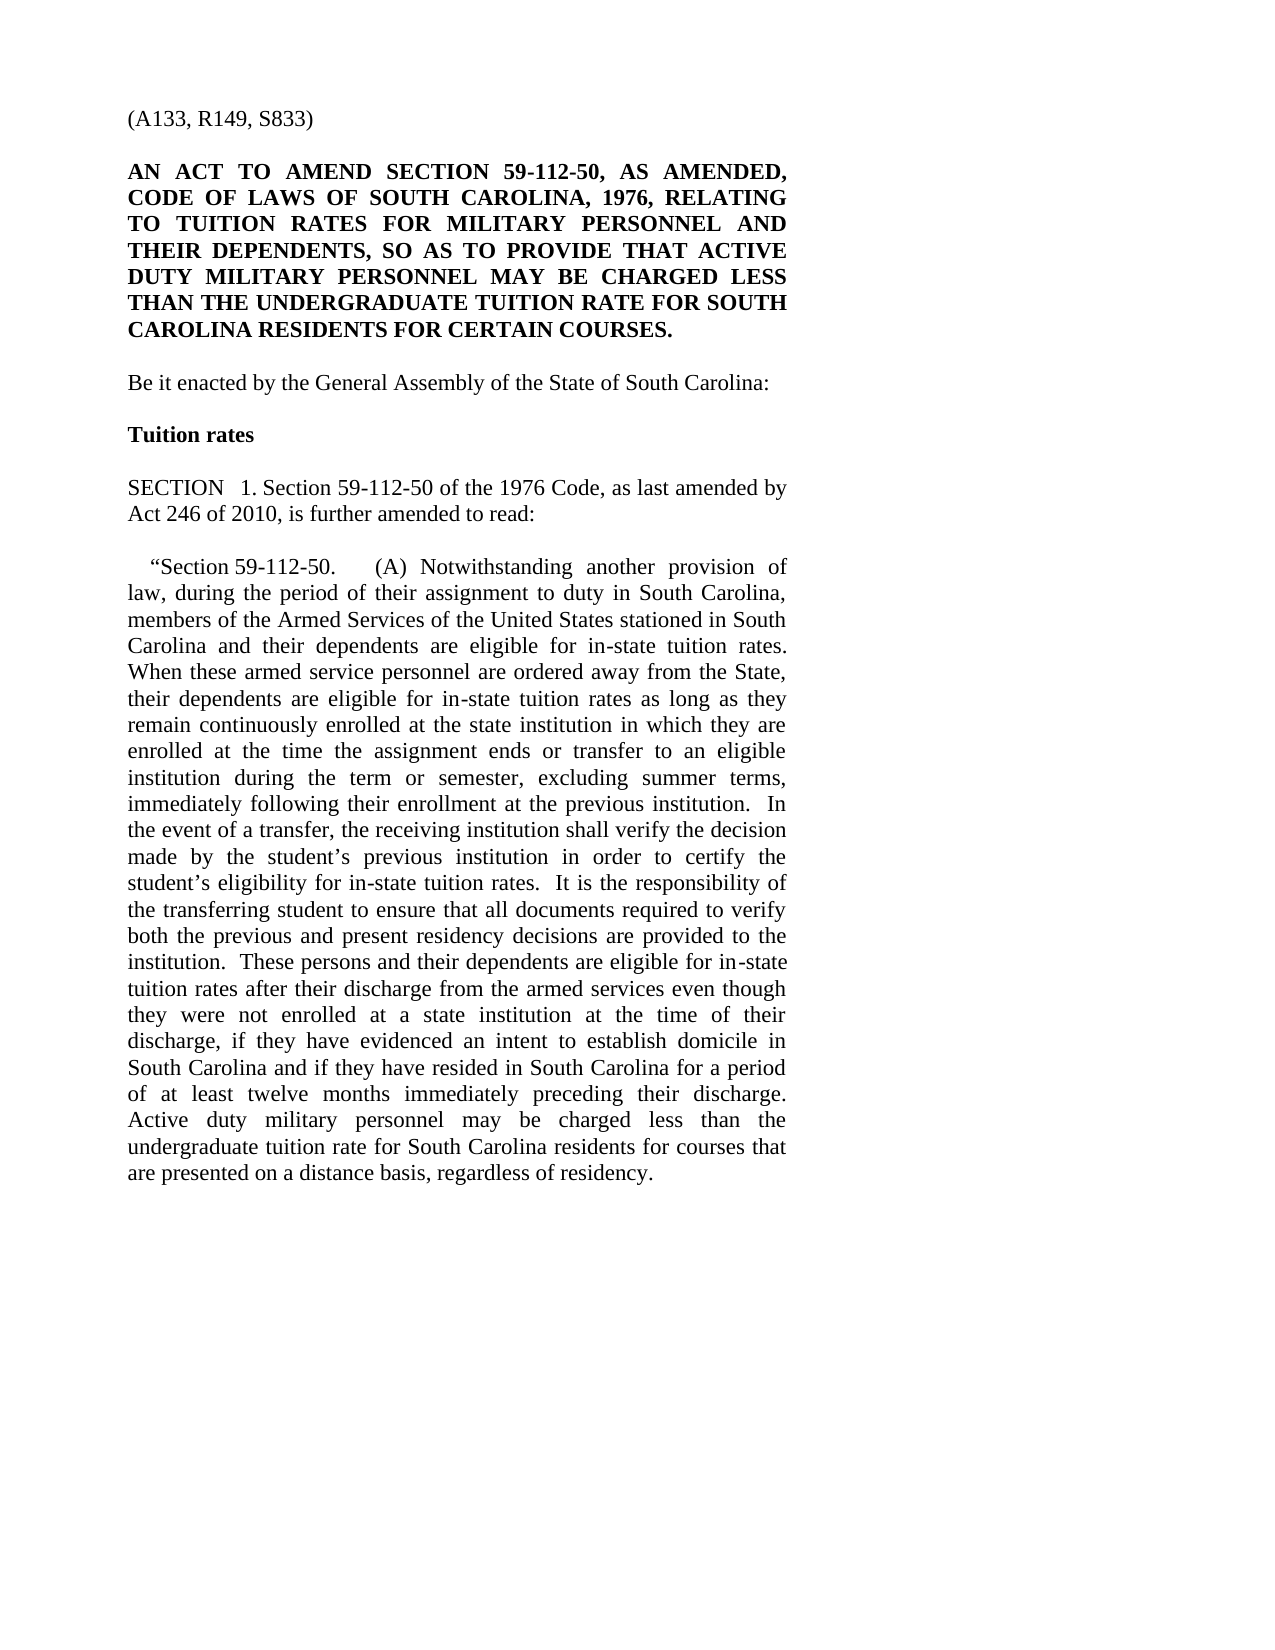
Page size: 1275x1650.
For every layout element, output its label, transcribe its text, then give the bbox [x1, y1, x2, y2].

text SECTION 1. Section 59-112-50 of the 1976 Code, as last amended by Act 246 of 2010, is further amended to read: [127, 474, 787, 527]
text Be it enacted by the General Assembly of the State of South Carolina: [127, 368, 787, 395]
text Tuition rates [127, 421, 787, 448]
text (A133, R149, S833) [127, 105, 787, 131]
text AN ACT TO AMEND SECTION 59-112-50, AS AMENDED, CODE OF LAWS OF SOUTH CAROLINA, 1976, RELATING TO TUITION RATES FOR MILITARY PERSONNEL AND THEIR DEPENDENTS, SO AS TO PROVIDE THAT ACTIVE DUTY MILITARY PERSONNEL MAY BE CHARGED LESS THAN THE UNDERGRADUATE TUITION RATE FOR SOUTH CAROLINA RESIDENTS FOR CERTAIN COURSES. [127, 158, 787, 342]
text “Section 59-112-50. (A) Notwithstanding another provision of law, during the period of their assignment to duty in South Carolina, members of the Armed Services of the United States stationed in South Carolina and their dependents are eligible for in-state tuition rates. When these armed service personnel are ordered away from the State, their dependents are eligible for in-state tuition rates as long as they remain continuously enrolled at the state institution in which they are enrolled at the time the assignment ends or transfer to an eligible institution during the term or semester, excluding summer terms, immediately following their enrollment at the previous institution. In the event of a transfer, the receiving institution shall verify the decision made by the student’s previous institution in order to certify the student’s eligibility for in-state tuition rates. It is the responsibility of the transferring student to ensure that all documents required to verify both the previous and present residency decisions are provided to the institution. These persons and their dependents are eligible for in-state tuition rates after their discharge from the armed services even though they were not enrolled at a state institution at the time of their discharge, if they have evidenced an intent to establish domicile in South Carolina and if they have resided in South Carolina for a period of at least twelve months immediately preceding their discharge. Active duty military personnel may be charged less than the undergraduate tuition rate for South Carolina residents for courses that are presented on a distance basis, regardless of residency. [127, 553, 787, 1186]
